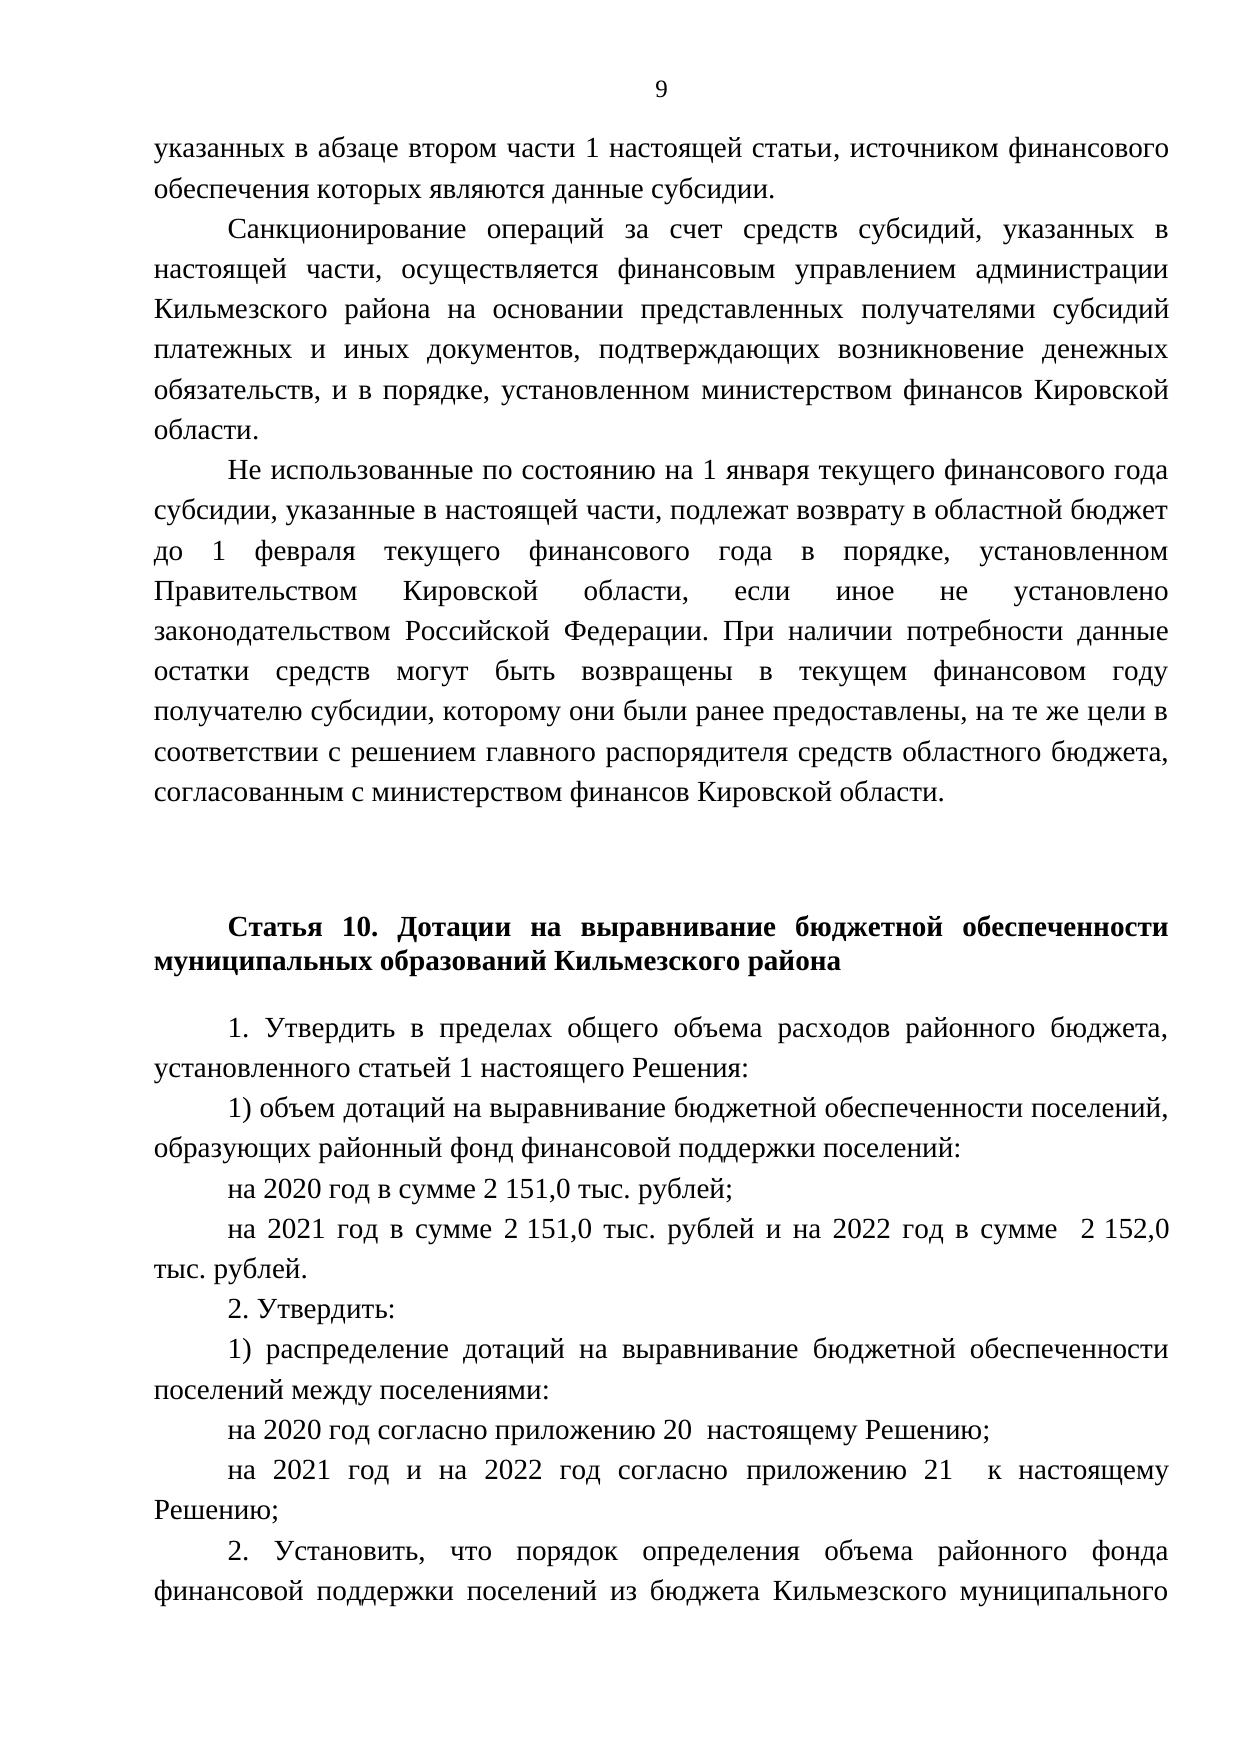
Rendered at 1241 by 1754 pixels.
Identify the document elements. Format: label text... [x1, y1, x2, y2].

text Санкционирование операций за счет средств субсидий, указанных в настоящей части, осуществляется финансовым управлением администрации Кильмезского района на основании представленных получателями субсидий платежных и иных документов, подтверждающих возникновение денежных обязательств, и в порядке, установленном министерством финансов Кировской области. [153, 211, 1169, 446]
text Не использованные по состоянию на 1 января текущего финансового года субсидии, указанные в настоящей части, подлежат возврату в областной бюджет до 1 февраля текущего финансового года в порядке, установленном Правительством Кировской области, если иное не установлено законодательством Российской Федерации. При наличии потребности данные остатки средств могут быть возвращены в текущем финансовом году получателю субсидии, которому они были ранее предоставлены, на те же цели в соответствии с решением главного распорядителя средств областного бюджета, согласованным с министерством финансов Кировской области. [153, 452, 1169, 807]
text на 2021 год и на 2022 год согласно приложению 21 к настоящему Решению; [153, 1452, 1169, 1526]
text Статья 10. Дотации на выравнивание бюджетной обеспеченности муниципальных образований Кильмезского района [153, 909, 1169, 976]
text 1. Утвердить в пределах общего объема расходов районного бюджета, установленного статьей 1 настоящего Решения: [153, 1010, 1169, 1084]
text 1) объем дотаций на выравнивание бюджетной обеспеченности поселений, образующих районный фонд финансовой поддержки поселений: [153, 1090, 1169, 1164]
text на 2021 год в сумме 2 151,0 тыс. рублей и на 2022 год в сумме 2 152,0 тыс. рублей. [153, 1211, 1169, 1285]
text на 2020 год в сумме 2 151,0 тыс. рублей; [153, 1171, 1169, 1204]
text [153, 131, 1169, 204]
text на 2020 год согласно приложению 20 настоящему Решению; [153, 1412, 1169, 1446]
text 2. Утвердить: [153, 1291, 1169, 1325]
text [153, 1533, 1169, 1606]
text 1) распределение дотаций на выравнивание бюджетной обеспеченности поселений между поселениями: [153, 1332, 1169, 1405]
